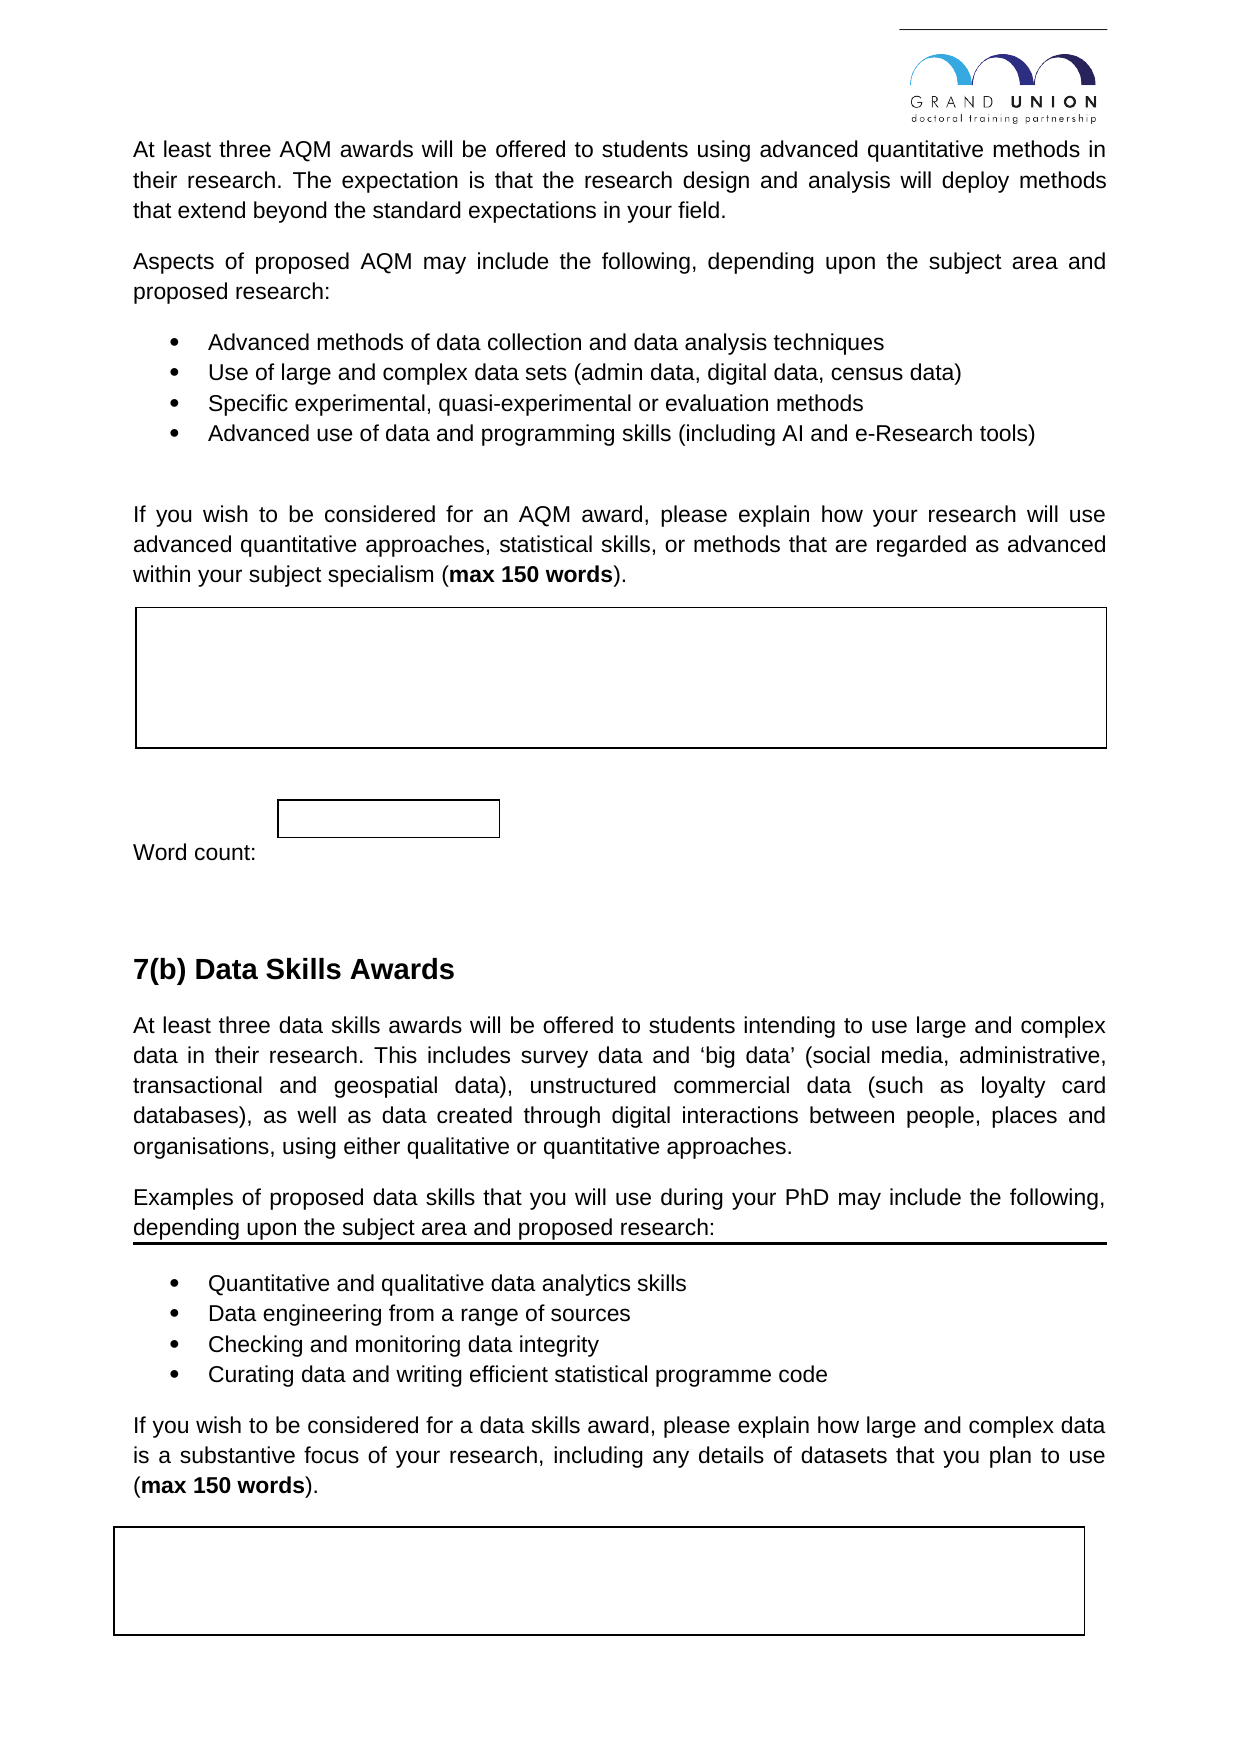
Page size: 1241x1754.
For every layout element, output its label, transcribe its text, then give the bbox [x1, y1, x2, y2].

text Aspects of proposed AQM may include the following, depending upon the subject area and proposed research: [133, 248, 1107, 304]
list Advanced methods of data collection and data analysis techniques [170, 329, 1107, 355]
list Quantitative and qualitative data analytics skills [170, 1270, 1107, 1296]
list Data engineering from a range of sources [170, 1300, 1107, 1327]
text If you wish to be considered for a data skills award, please explain how large and complex data is a substantive focus of your research, including any details of datasets that you plan to use (max 150 words). [133, 1412, 1107, 1498]
text 7(b) Data Skills Awards [133, 952, 1107, 986]
list Curating data and writing efficient statistical programme code [170, 1361, 1107, 1387]
picture [899, 29, 1108, 124]
text At least three AQM awards will be offered to students using advanced quantitative methods in their research. The expectation is that the research design and analysis will deploy methods that extend beyond the standard expectations in your field. [133, 136, 1107, 223]
text Examples of proposed data skills that you will use during your PhD may include the following, depending upon the subject area and proposed research: [133, 1184, 1107, 1242]
text At least three data skills awards will be offered to students intending to use large and complex data in their research. This includes survey data and ‘big data’ (social media, administrative, transactional and geospatial data), unstructured commercial data (such as loyalty card databases), as well as data created through digital interactions between people, places and organisations, using either qualitative or quantitative approaches. [133, 1012, 1107, 1159]
text If you wish to be considered for an AQM award, please explain how your research will use advanced quantitative approaches, statistical skills, or methods that are regarded as advanced within your subject specialism (max 150 words). [133, 501, 1107, 588]
list Use of large and complex data sets (admin data, digital data, census data) [170, 359, 1107, 386]
text Word count: [133, 839, 1107, 927]
list Checking and monitoring data integrity [170, 1331, 1107, 1357]
list Specific experimental, quasi-experimental or evaluation methods [170, 389, 1107, 416]
list Advanced use of data and programming skills (including AI and e-Research tools) [170, 420, 1107, 446]
